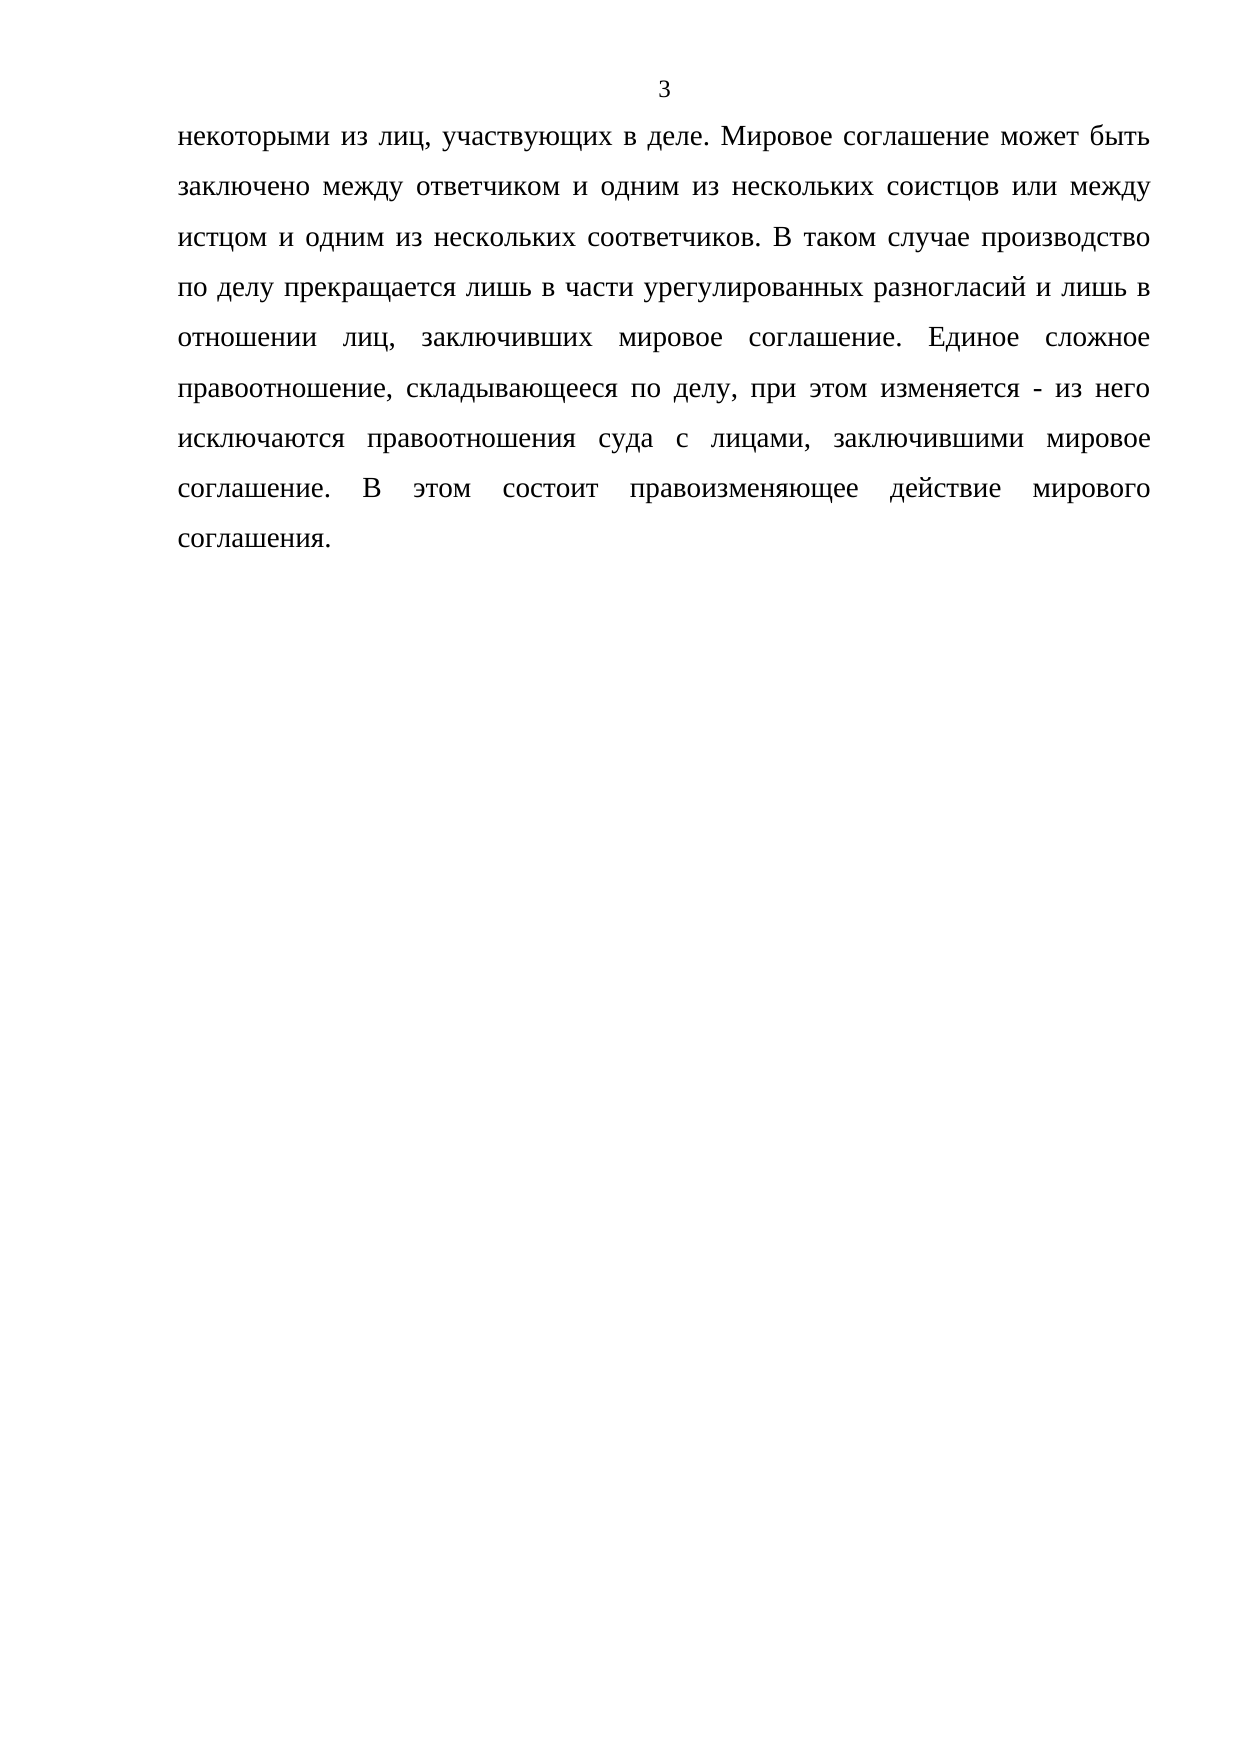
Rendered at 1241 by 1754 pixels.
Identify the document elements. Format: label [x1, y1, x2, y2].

text [177, 118, 1152, 554]
